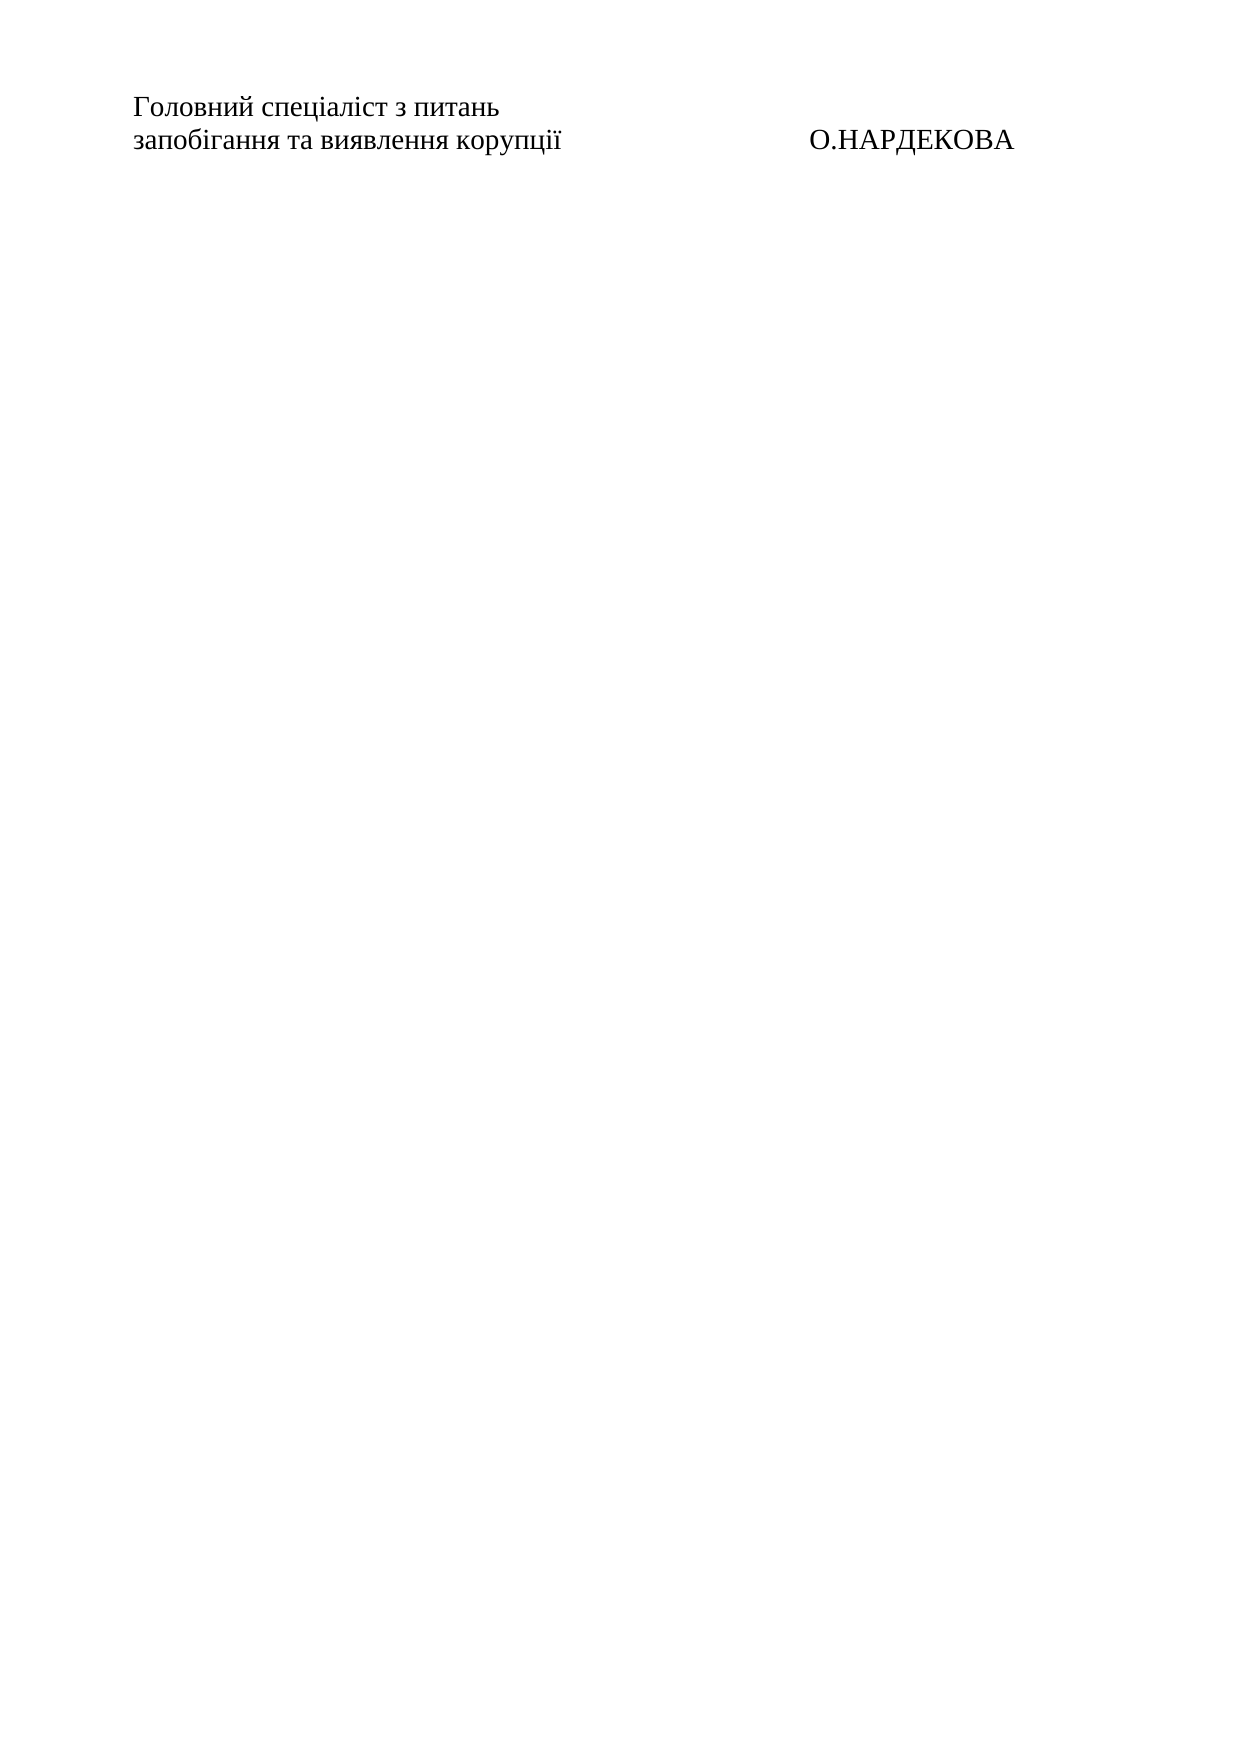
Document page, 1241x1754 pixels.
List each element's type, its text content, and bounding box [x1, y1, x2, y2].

text Головний спеціаліст з питань [133, 89, 1132, 122]
text запобігання та виявлення корупції О.НАРДЕКОВА [133, 122, 1132, 156]
